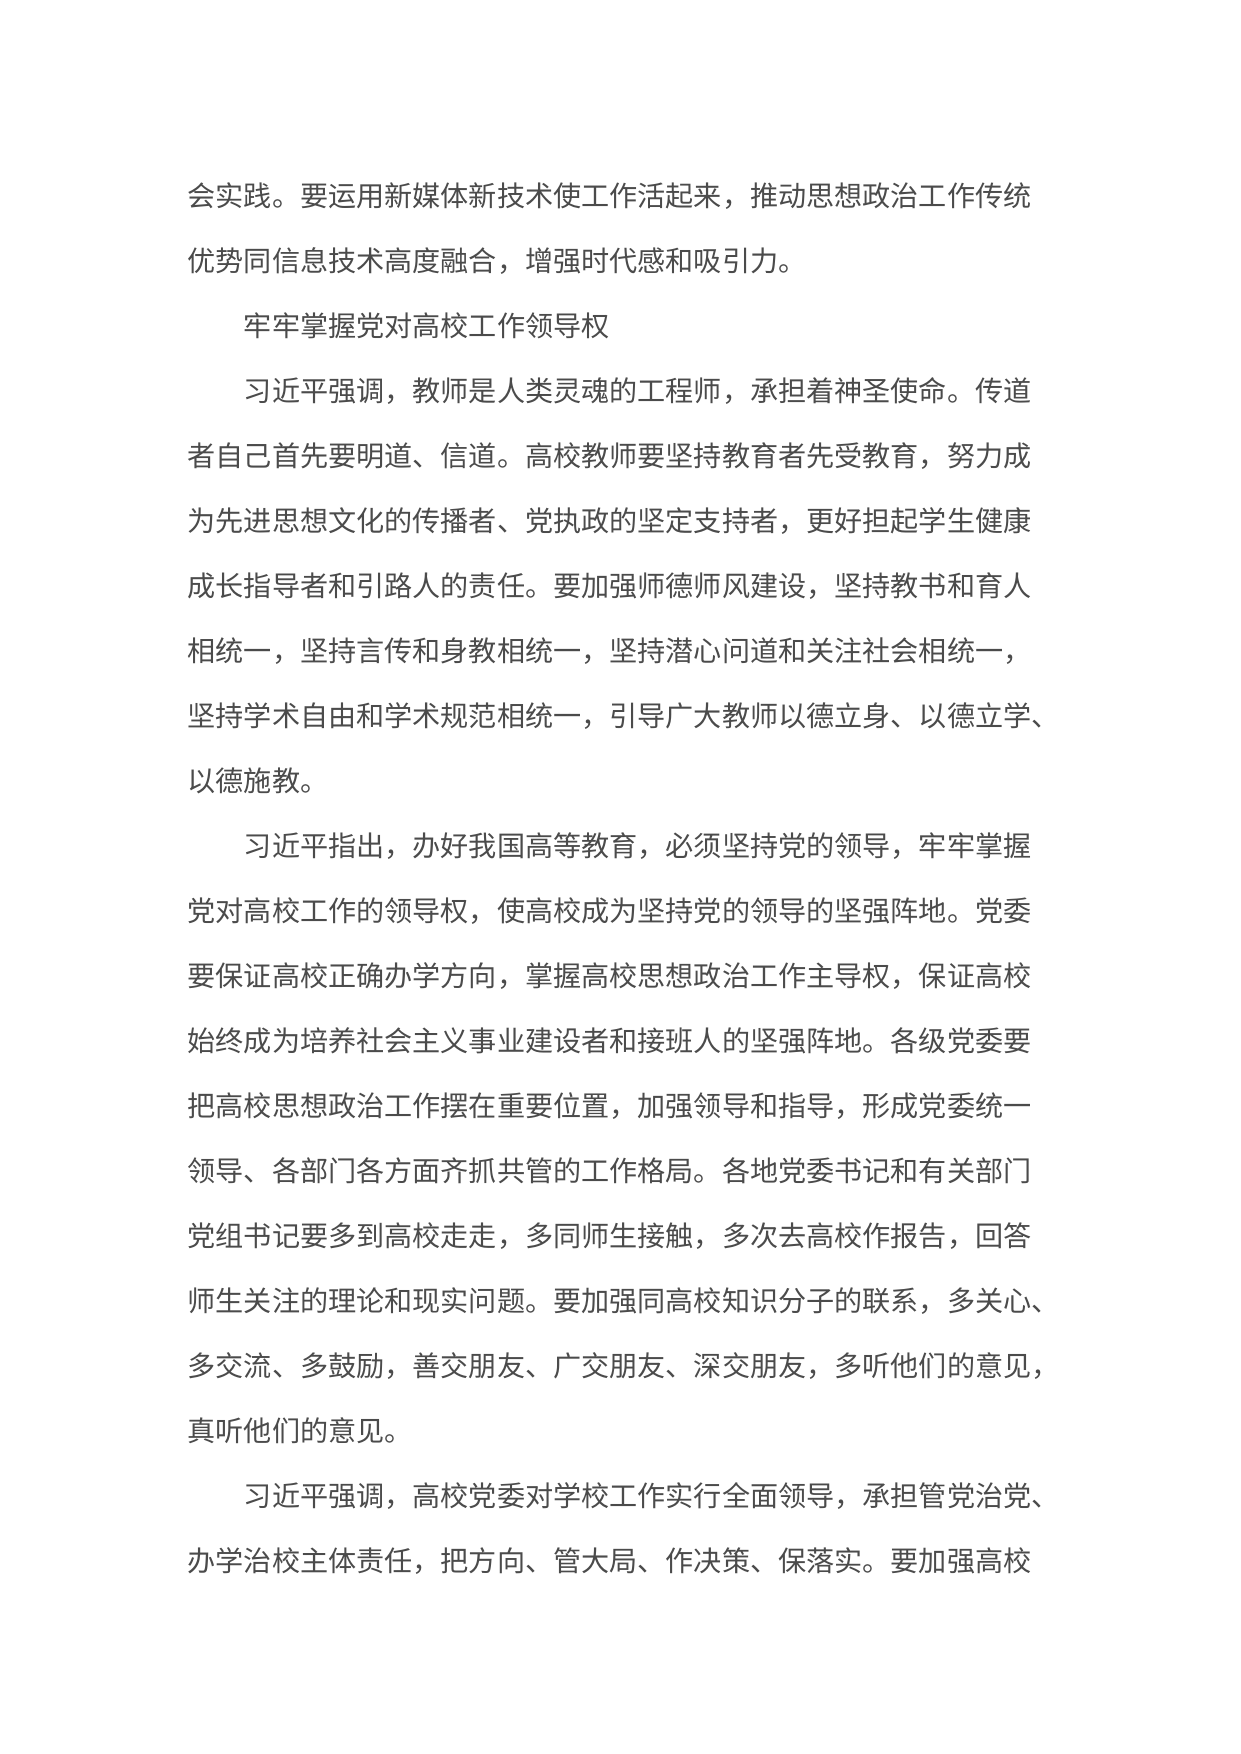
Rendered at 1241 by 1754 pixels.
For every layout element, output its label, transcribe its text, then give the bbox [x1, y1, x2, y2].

text 习近平指出，办好我国高等教育，必须坚持党的领导，牢牢掌握党对高校工作的领导权，使高校成为坚持党的领导的坚强阵地。党委要保证高校正确办学方向，掌握高校思想政治工作主导权，保证高校始终成为培养社会主义事业建设者和接班人的坚强阵地。各级党委要把高校思想政治工作摆在重要位置，加强领导和指导，形成党委统一领导、各部门各方面齐抓共管的工作格局。各地党委书记和有关部门党组书记要多到高校走走，多同师生接触，多次去高校作报告，回答师生关注的理论和现实问题。要加强同高校知识分子的联系，多关心、多交流、多鼓励，善交朋友、广交朋友、深交朋友，多听他们的意见，真听他们的意见。 [187, 812, 1053, 1462]
text 牢牢掌握党对高校工作领导权 [187, 292, 1053, 357]
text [187, 1462, 1053, 1592]
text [187, 162, 1053, 292]
text 习近平强调，教师是人类灵魂的工程师，承担着神圣使命。传道者自己首先要明道、信道。高校教师要坚持教育者先受教育，努力成为先进思想文化的传播者、党执政的坚定支持者，更好担起学生健康成长指导者和引路人的责任。要加强师德师风建设，坚持教书和育人相统一，坚持言传和身教相统一，坚持潜心问道和关注社会相统一，坚持学术自由和学术规范相统一，引导广大教师以德立身、以德立学、以德施教。 [187, 357, 1053, 812]
